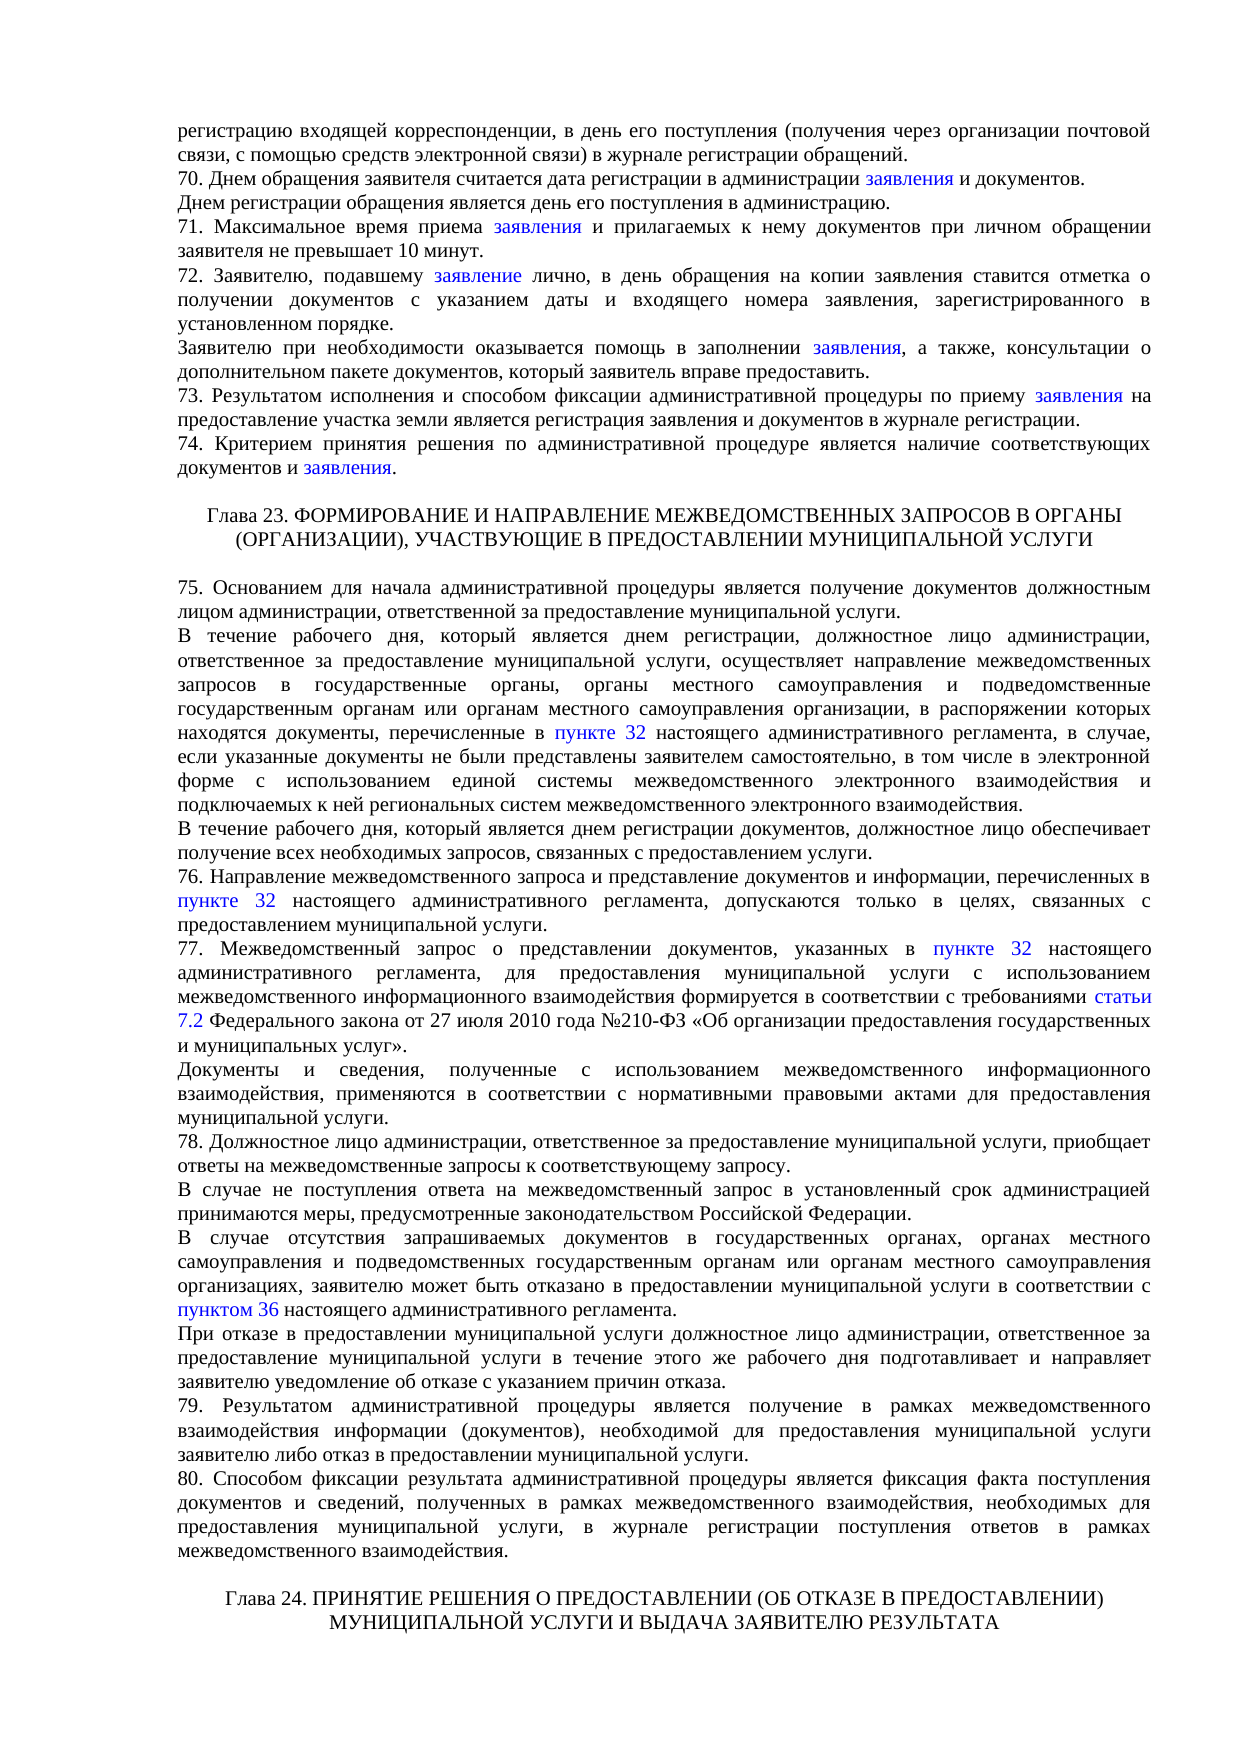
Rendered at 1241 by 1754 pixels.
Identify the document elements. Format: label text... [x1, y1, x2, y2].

text 75. Основанием для начала административной процедуры является получение документов должностным лицом администрации, ответственной за предоставление муниципальной услуги. [177, 575, 1152, 623]
text 70. Днем обращения заявителя считается дата регистрации в администрации заявления и документов. [177, 166, 1152, 190]
text 71. Максимальное время приема заявления и прилагаемых к нему документов при личном обращении заявителя не превышает 10 минут. [177, 214, 1152, 262]
text 74. Критерием принятия решения по административной процедуре является наличие соответствующих документов и заявления. [177, 431, 1152, 479]
text В случае отсутствия запрашиваемых документов в государственных органах, органах местного самоуправления и подведомственных государственным органам или органам местного самоуправления организациях, заявителю может быть отказано в предоставлении муниципальной услуги в соответствии с пунктом 36 настоящего административного регламента. [177, 1225, 1152, 1321]
text 77. Межведомственный запрос о представлении документов, указанных в пункте 32 настоящего административного регламента, для предоставления муниципальной услуги с использованием межведомственного информационного взаимодействия формируется в соответствии с требованиями статьи 7.2 Федерального закона от 27 июля 2010 года №210-ФЗ «Об организации предоставления государственных и муниципальных услуг». [177, 936, 1152, 1057]
text Заявителю при необходимости оказывается помощь в заполнении заявления, а также, консультации о дополнительном пакете документов, который заявитель вправе предоставить. [177, 335, 1152, 383]
text При отказе в предоставлении муниципальной услуги должностное лицо администрации, ответственное за предоставление муниципальной услуги в течение этого же рабочего дня подготавливает и направляет заявителю уведомление об отказе с указанием причин отказа. [177, 1321, 1152, 1393]
text В случае не поступления ответа на межведомственный запрос в установленный срок администрацией принимаются меры, предусмотренные законодательством Российской Федерации. [177, 1177, 1152, 1225]
text В течение рабочего дня, который является днем регистрации документов, должностное лицо обеспечивает получение всех необходимых запросов, связанных с предоставлением услуги. [177, 816, 1152, 864]
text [177, 118, 1152, 166]
text В течение рабочего дня, который является днем регистрации, должностное лицо администрации, ответственное за предоставление муниципальной услуги, осуществляет направление межведомственных запросов в государственные органы, органы местного самоуправления и подведомственные государственным органам или органам местного самоуправления организации, в распоряжении которых находятся документы, перечисленные в пункте 32 настоящего административного регламента, в случае, если указанные документы не были представлены заявителем самостоятельно, в том числе в электронной форме с использованием единой системы межведомственного электронного взаимодействия и подключаемых к ней региональных систем межведомственного электронного взаимодействия. [177, 623, 1152, 816]
text 78. Должностное лицо администрации, ответственное за предоставление муниципальной услуги, приобщает ответы на межведомственные запросы к соответствующему запросу. [177, 1129, 1152, 1177]
text Документы и сведения, полученные с использованием межведомственного информационного взаимодействия, применяются в соответствии с нормативными правовыми актами для предоставления муниципальной услуги. [177, 1057, 1152, 1129]
text 80. Способом фиксации результата административной процедуры является фиксация факта поступления документов и сведений, полученных в рамках межведомственного взаимодействия, необходимых для предоставления муниципальной услуги, в журнале регистрации поступления ответов в рамках межведомственного взаимодействия. [177, 1466, 1152, 1562]
text 79. Результатом административной процедуры является получение в рамках межведомственного взаимодействия информации (документов), необходимой для предоставления муниципальной услуги заявителю либо отказ в предоставлении муниципальной услуги. [177, 1393, 1152, 1466]
text 72. Заявителю, подавшему заявление лично, в день обращения на копии заявления ставится отметка о получении документов с указанием даты и входящего номера заявления, зарегистрированного в установленном порядке. [177, 262, 1152, 335]
text Глава 23. ФОРМИРОВАНИЕ И НАПРАВЛЕНИЕ МЕЖВЕДОМСТВЕННЫХ ЗАПРОСОВ В ОРГАНЫ (ОРГАНИЗАЦИИ), УЧАСТВУЮЩИЕ В ПРЕДОСТАВЛЕНИИ МУНИЦИПАЛЬНОЙ УСЛУГИ [177, 503, 1152, 551]
text Глава 24. ПРИНЯТИЕ РЕШЕНИЯ О ПРЕДОСТАВЛЕНИИ (ОБ ОТКАЗЕ В ПРЕДОСТАВЛЕНИИ) МУНИЦИПАЛЬНОЙ УСЛУГИ И ВЫДАЧА ЗАЯВИТЕЛЮ РЕЗУЛЬТАТА [177, 1586, 1152, 1634]
text 76. Направление межведомственного запроса и представление документов и информации, перечисленных в пункте 32 настоящего административного регламента, допускаются только в целях, связанных с предоставлением муниципальной услуги. [177, 864, 1152, 936]
text 73. Результатом исполнения и способом фиксации административной процедуры по приему заявления на предоставление участка земли является регистрация заявления и документов в журнале регистрации. [177, 383, 1152, 431]
text Днем регистрации обращения является день его поступления в администрацию. [177, 190, 1152, 214]
